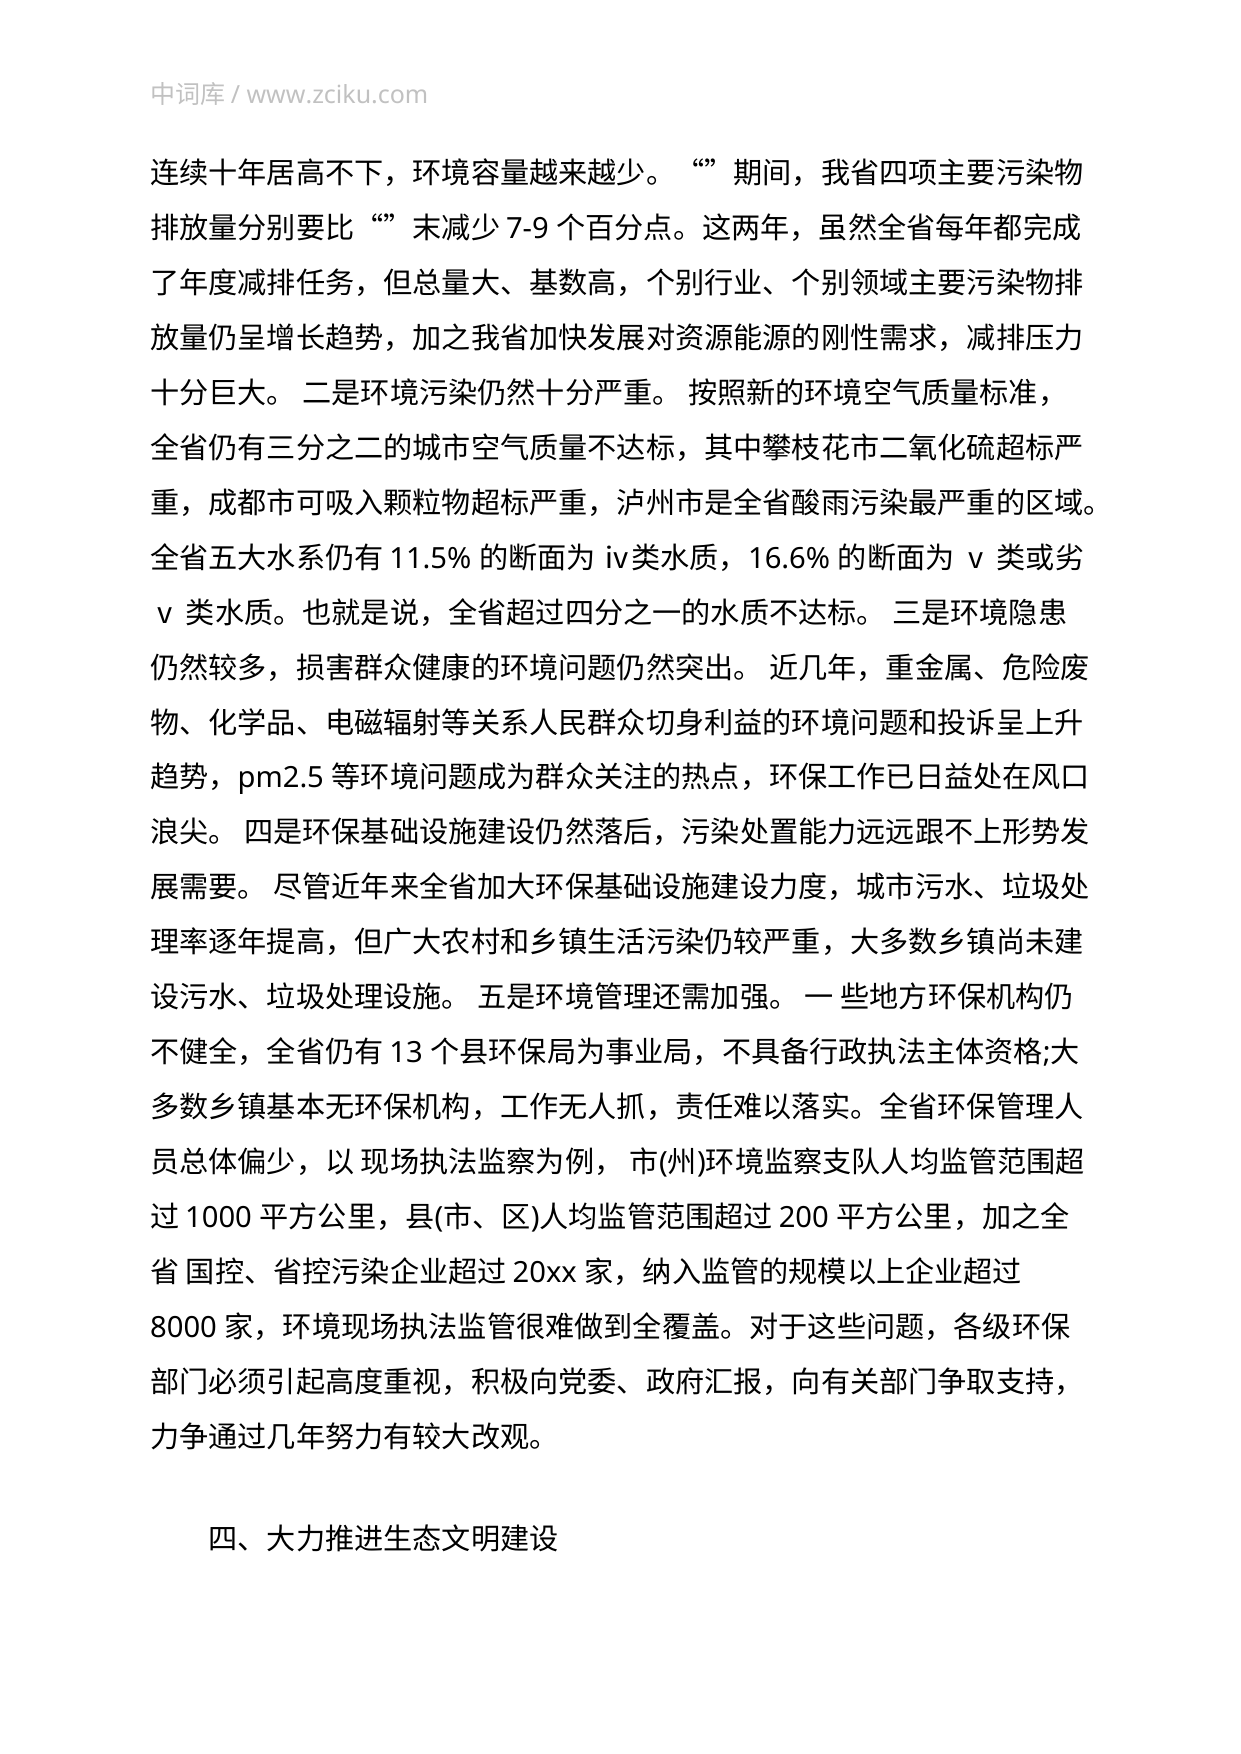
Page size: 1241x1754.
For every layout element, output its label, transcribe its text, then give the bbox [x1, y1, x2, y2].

text 四、大力推进生态文明建设 [150, 1515, 1090, 1557]
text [150, 150, 1090, 1456]
